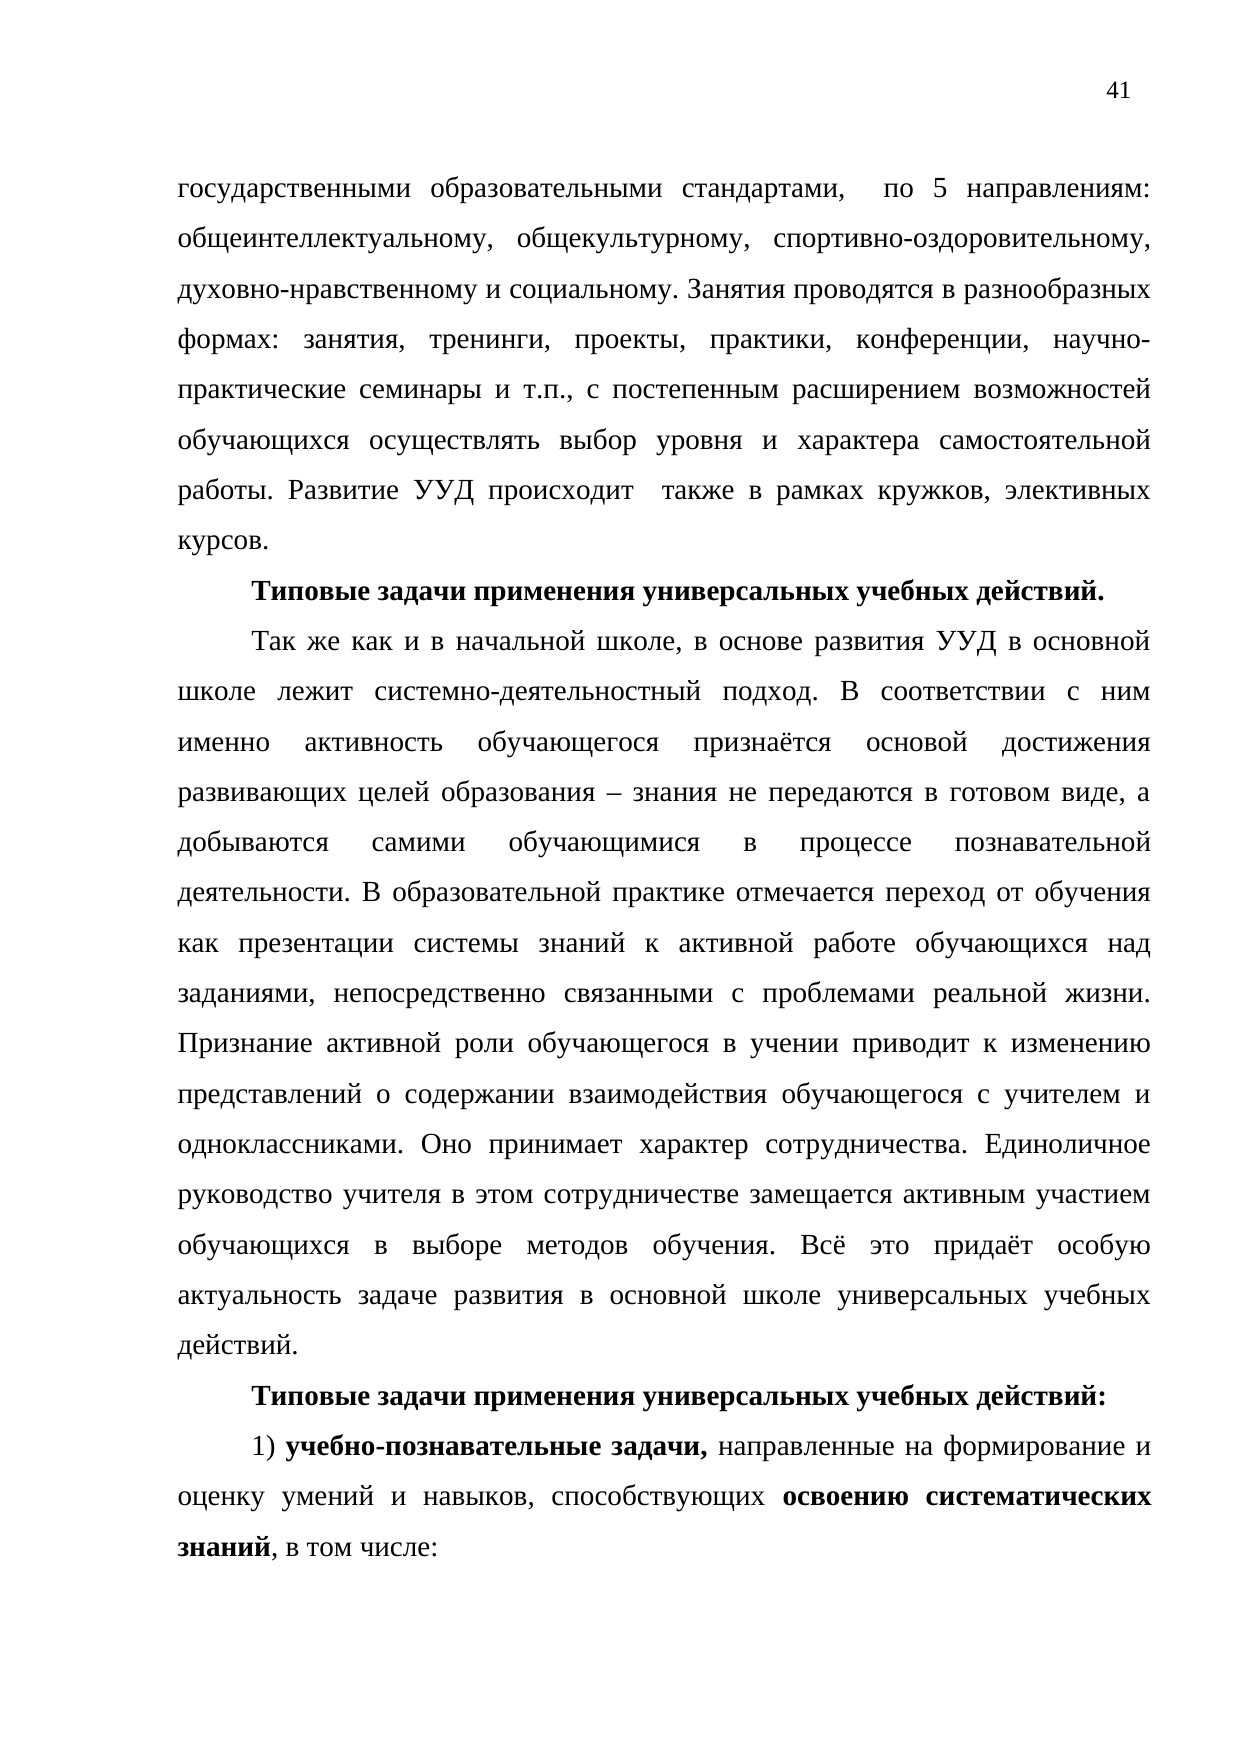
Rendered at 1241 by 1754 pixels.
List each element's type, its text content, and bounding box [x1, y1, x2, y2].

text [177, 170, 1152, 556]
text Типовые задачи применения универсальных учебных действий. [177, 573, 1152, 606]
text Так же как и в начальной школе, в основе развития УУД в основной школе лежит системно-деятельностный подход. В соответствии с ним именно активность обучающегося признаётся основой достижения развивающих целей образования – знания не передаются в готовом виде, а добываются самими обучающимися в процессе познавательной деятельности. В образовательной практике отмечается переход от обучения как презентации системы знаний к активной работе обучающихся над заданиями, непосредственно связанными с проблемами реальной жизни. Признание активной роли обучающегося в учении приводит к изменению представлений о содержании взаимодействия обучающегося с учителем и одноклассниками. Оно принимает характер сотрудничества. Единоличное руководство учителя в этом сотрудничестве замещается активным участием обучающихся в выборе методов обучения. Всё это придаёт особую актуальность задаче развития в основной школе универсальных учебных действий. [177, 623, 1152, 1361]
text Типовые задачи применения универсальных учебных действий: [177, 1378, 1152, 1411]
text 1) учебно-познавательные задачи, направленные на формирование и оценку умений и навыков, способствующих освоению систематических знаний, в том числе: [177, 1428, 1152, 1562]
